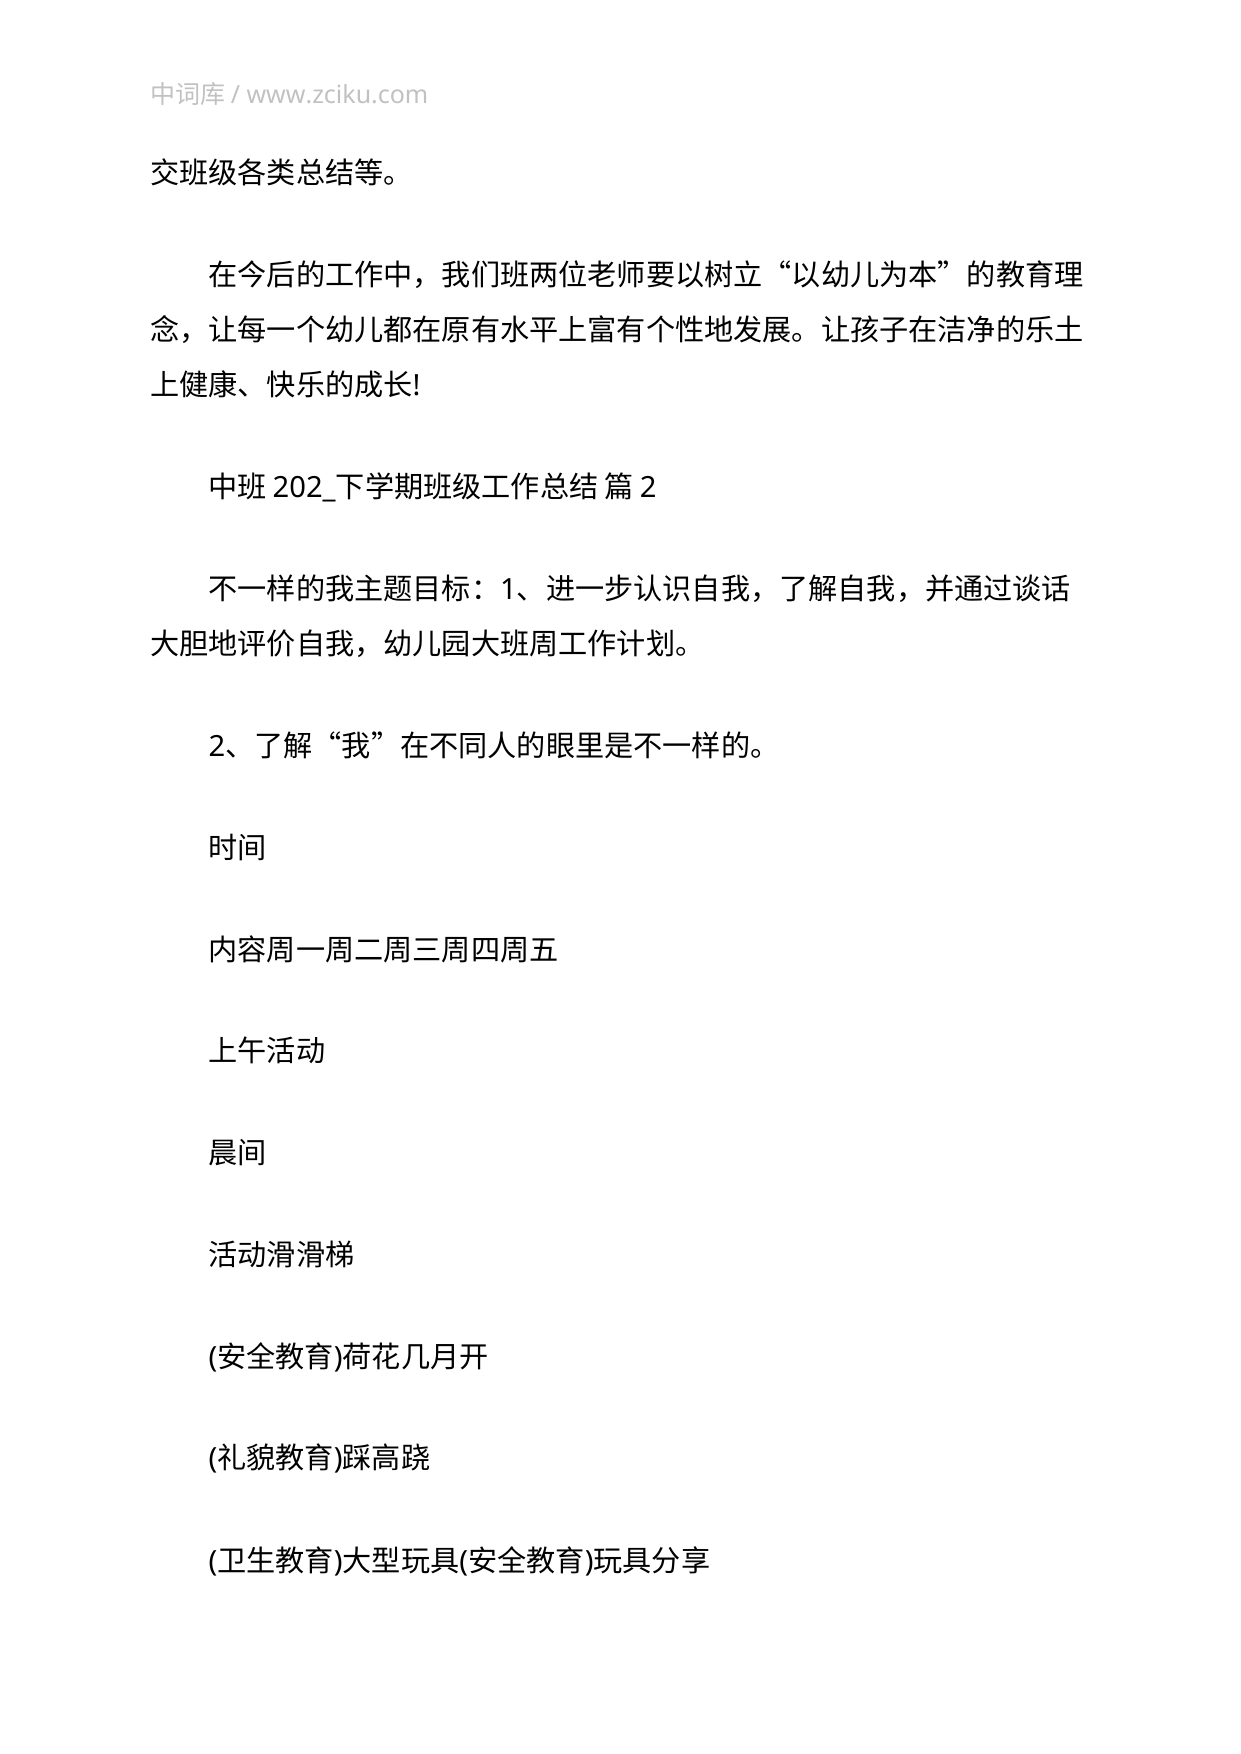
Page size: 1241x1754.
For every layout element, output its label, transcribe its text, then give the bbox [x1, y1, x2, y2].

text (卫生教育)大型玩具(安全教育)玩具分享 [150, 1537, 1090, 1579]
text 时间 [150, 824, 1090, 867]
text 在今后的工作中，我们班两位老师要以树立“以幼儿为本”的教育理念，让每一个幼儿都在原有水平上富有个性地发展。让孩子在洁净的乐土上健康、快乐的成长! [150, 252, 1090, 404]
text 内容周一周二周三周四周五 [150, 926, 1090, 968]
text 2、了解“我”在不同人的眼里是不一样的。 [150, 722, 1090, 765]
text 中班202_下学期班级工作总结 篇2 [150, 463, 1090, 506]
text 晨间 [150, 1129, 1090, 1172]
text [150, 150, 1090, 192]
text (安全教育)荷花几月开 [150, 1333, 1090, 1376]
text 上午活动 [150, 1028, 1090, 1070]
text 活动滑滑梯 [150, 1231, 1090, 1274]
text (礼貌教育)踩高跷 [150, 1435, 1090, 1477]
text 不一样的我主题目标：1、进一步认识自我，了解自我，并通过谈话大胆地评价自我，幼儿园大班周工作计划。 [150, 566, 1090, 663]
